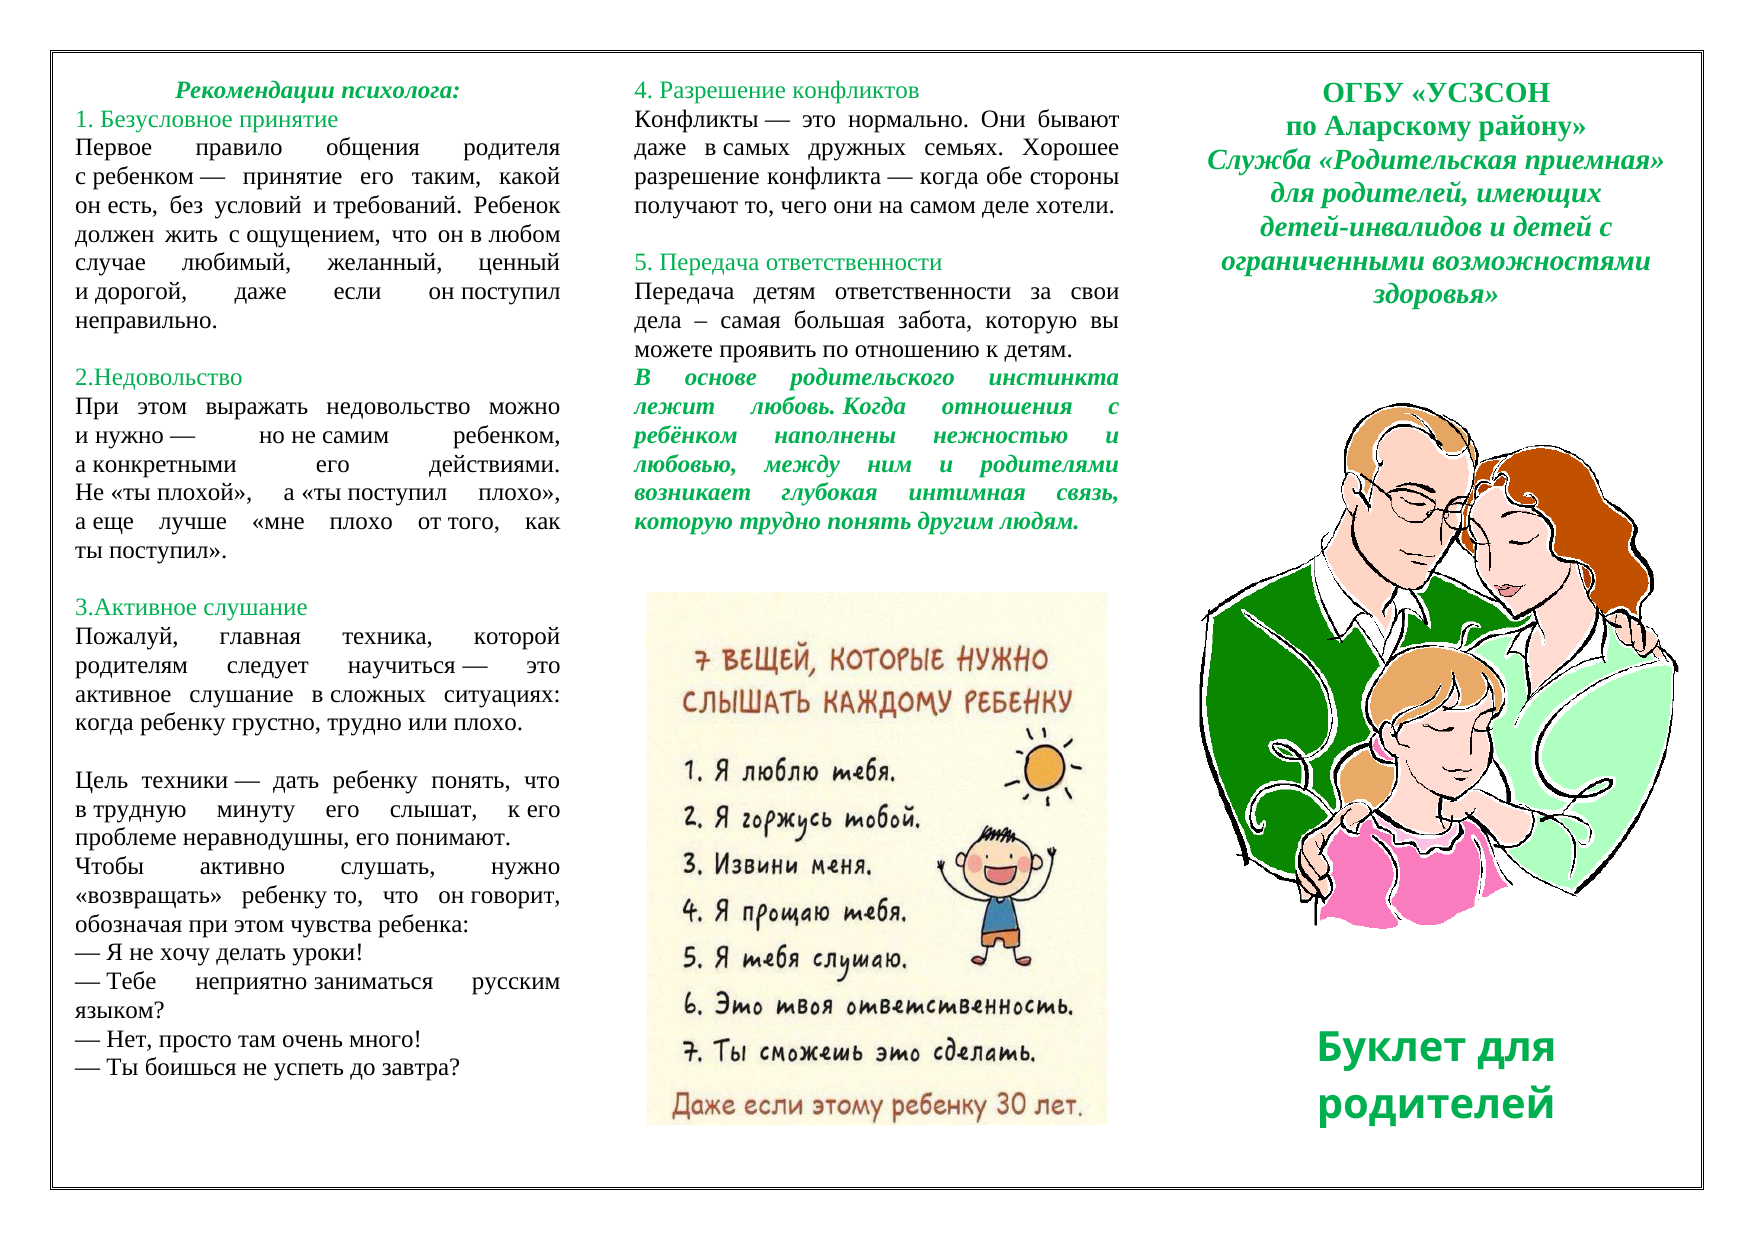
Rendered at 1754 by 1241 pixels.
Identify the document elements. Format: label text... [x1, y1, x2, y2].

picture [646, 592, 1108, 1125]
text ОГБУ «УСЗСОН [1193, 75, 1679, 108]
text 1. Безусловное принятие [75, 104, 560, 132]
text Рекомендации психолога: [75, 75, 560, 104]
text детей-инвалидов и детей с ограниченными возможностями здоровья» [1193, 209, 1679, 310]
text 5. Передача ответственности [634, 247, 1119, 276]
text Цель техники — дать ребенку понять, что в трудную минуту его слышат, к его проблеме неравнодушны, его понимают. [75, 765, 560, 851]
text — Ты боишься не успеть до завтра? [75, 1052, 560, 1081]
text Служба «Родительская приемная» для родителей, имеющих [1193, 142, 1679, 209]
text Буклет для родителей [1193, 1017, 1679, 1131]
text При этом выражать недовольство можно и нужно — но не самим ребенком, а конкретными его действиями. Не «ты плохой», а «ты поступил плохо», а еще лучше «мне плохо от того, как ты поступил». [75, 391, 560, 564]
text Первое правило общения родителя с ребенком — принятие его таким, какой он есть, без условий и требований. Ребенок должен жить с ощущением, что он в любом случае любимый, желанный, ценный и дорогой, даже если он поступил неправильно. [75, 132, 560, 334]
picture [1193, 396, 1679, 932]
text — Тебе неприятно заниматься русским языком? [75, 966, 560, 1024]
text Конфликты — это нормально. Они бывают даже в самых дружных семьях. Хорошее разрешение конфликта — когда обе стороны получают то, чего они на самом деле хотели. [634, 104, 1119, 219]
text Передача детям ответственности за свои дела – самая большая забота, которую вы можете проявить по отношению к детям. [634, 276, 1119, 362]
text Пожалуй, главная техника, которой родителям следует научиться — это активное слушание в сложных ситуациях: когда ребенку грустно, трудно или плохо. [75, 621, 560, 736]
text Чтобы активно слушать, нужно «возвращать» ребенку то, что он говорит, обозначая при этом чувства ребенка: [75, 851, 560, 937]
text — Нет, просто там очень много! [75, 1024, 560, 1052]
text 3.Активное слушание [75, 592, 560, 621]
text — Я не хочу делать уроки! [75, 937, 560, 966]
text 2.Недовольство [75, 362, 560, 391]
text 4. Разрешение конфликтов [634, 75, 1119, 104]
text В основе родительского инстинкта лежит любовь. Когда отношения с ребёнком наполнены нежностью и любовью, между ним и родителями возникает глубокая интимная связь, которую трудно понять другим людям. [634, 362, 1119, 535]
text по Аларскому району» [1193, 108, 1679, 142]
